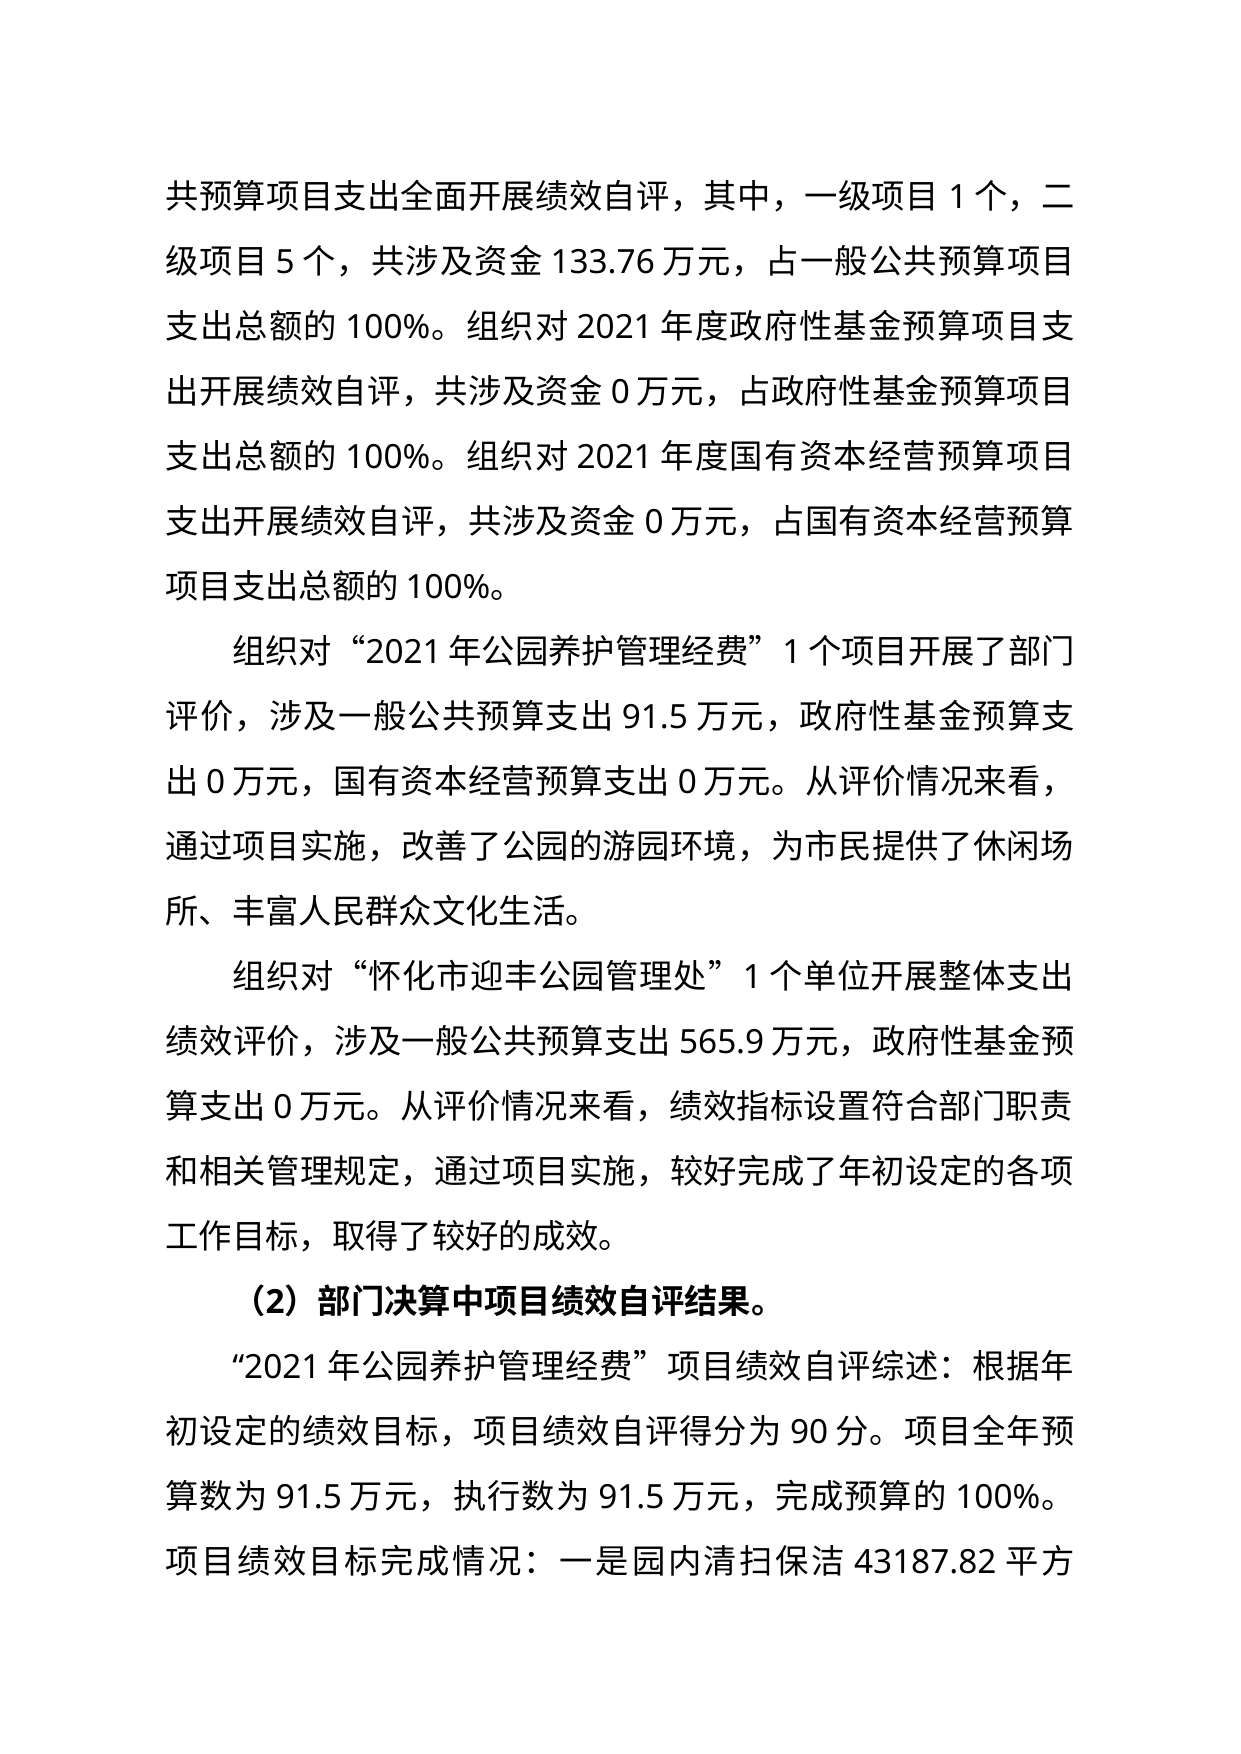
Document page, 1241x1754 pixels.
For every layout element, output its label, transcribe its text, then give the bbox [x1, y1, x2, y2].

text 组织对“2021年公园养护管理经费”1个项目开展了部门评价，涉及一般公共预算支出91.5万元，政府性基金预算支出0万元，国有资本经营预算支出0万元。从评价情况来看，通过项目实施，改善了公园的游园环境，为市民提供了休闲场所、丰富人民群众文化生活。 [165, 617, 1075, 942]
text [165, 162, 1075, 617]
text 组织对“怀化市迎丰公园管理处”1个单位开展整体支出绩效评价，涉及一般公共预算支出565.9万元，政府性基金预算支出0万元。从评价情况来看，绩效指标设置符合部门职责和相关管理规定，通过项目实施，较好完成了年初设定的各项工作目标，取得了较好的成效。 [165, 942, 1075, 1267]
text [165, 1332, 1075, 1592]
text （2）部门决算中项目绩效自评结果。 [165, 1267, 1075, 1332]
